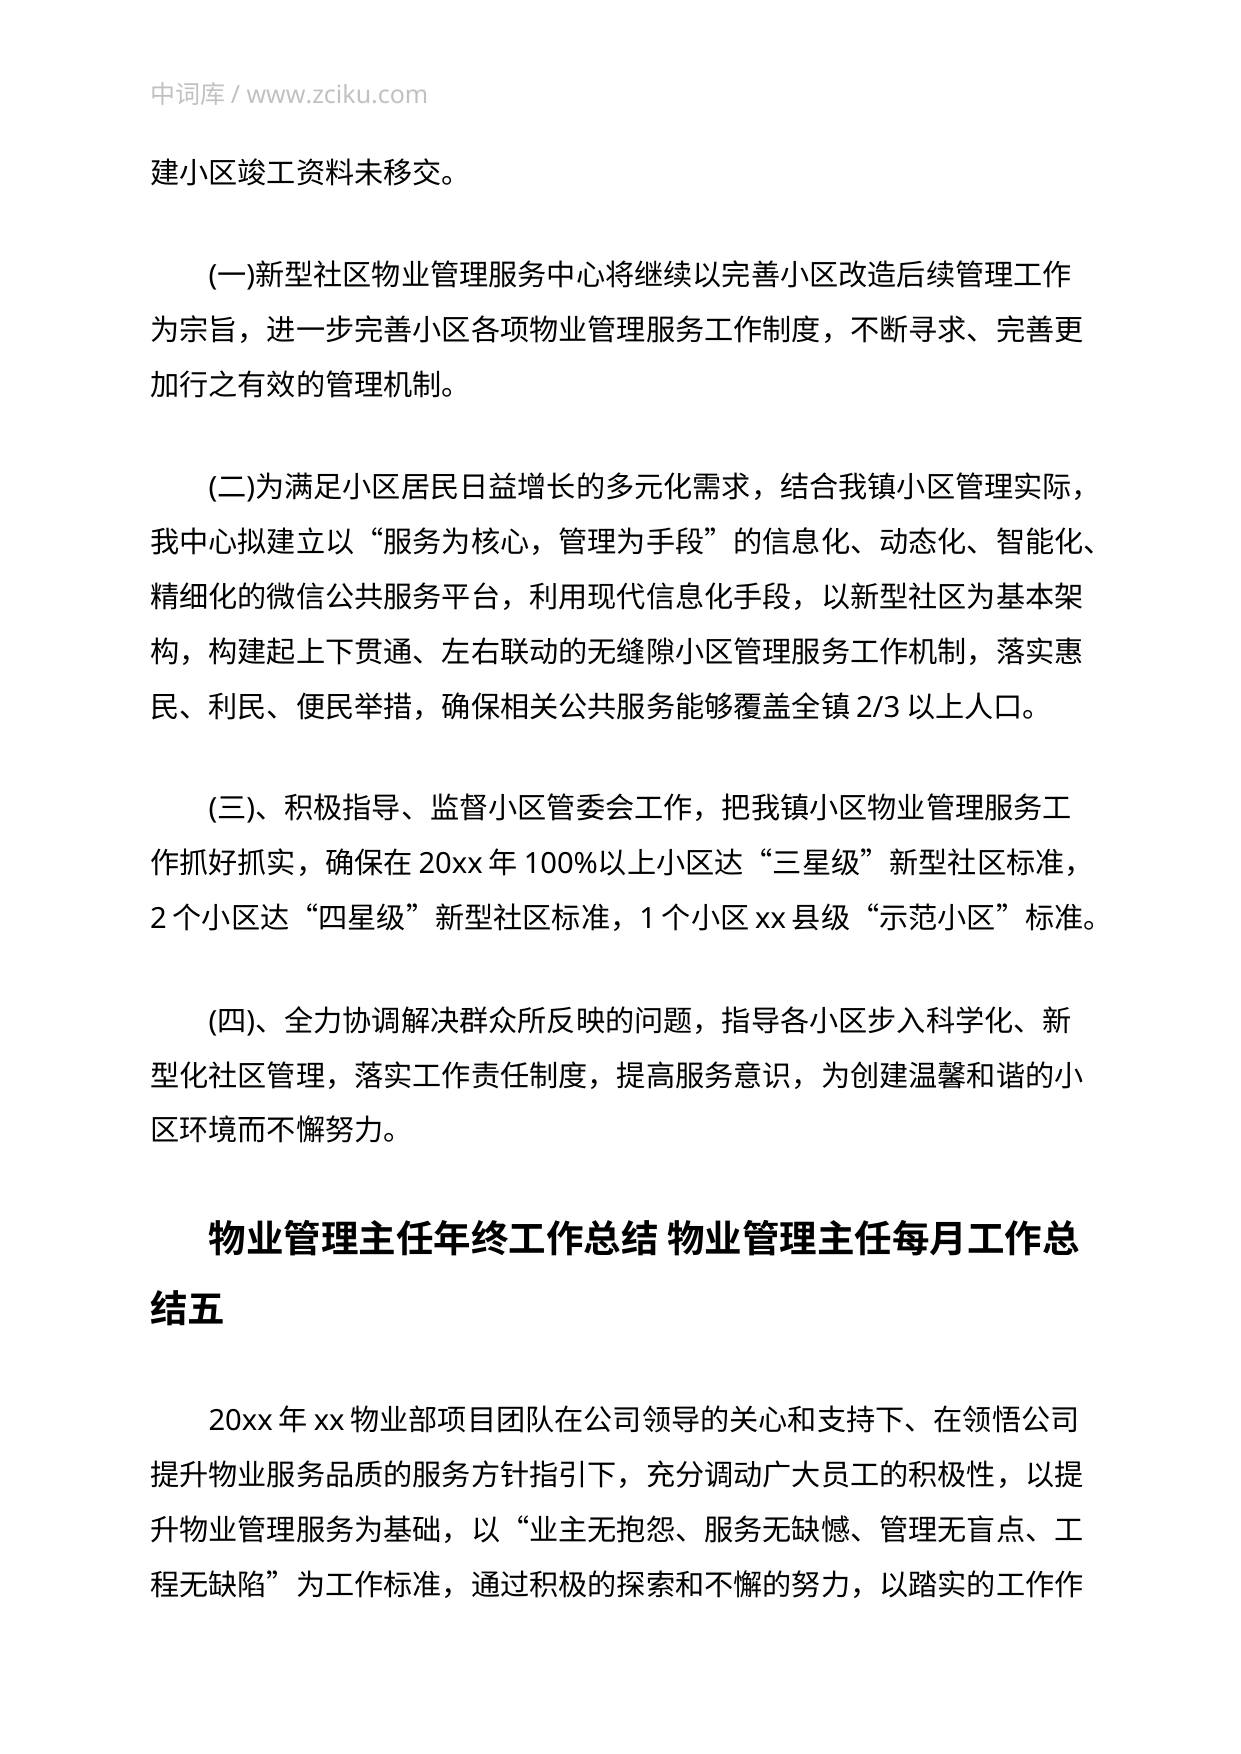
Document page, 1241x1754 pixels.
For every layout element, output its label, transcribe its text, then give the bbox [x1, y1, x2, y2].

text (二)为满足小区居民日益增长的多元化需求，结合我镇小区管理实际，我中心拟建立以“服务为核心，管理为手段”的信息化、动态化、智能化、精细化的微信公共服务平台，利用现代信息化手段，以新型社区为基本架构，构建起上下贯通、左右联动的无缝隙小区管理服务工作机制，落实惠民、利民、便民举措，确保相关公共服务能够覆盖全镇2/3以上人口。 [150, 463, 1090, 726]
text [150, 1397, 1090, 1604]
text (三)、积极指导、监督小区管委会工作，把我镇小区物业管理服务工作抓好抓实，确保在20xx年100%以上小区达“三星级”新型社区标准，2个小区达“四星级”新型社区标准，1个小区xx县级“示范小区”标准。 [150, 785, 1090, 937]
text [150, 150, 1090, 192]
text (四)、全力协调解决群众所反映的问题，指导各小区步入科学化、新型化社区管理，落实工作责任制度，提高服务意识，为创建温馨和谐的小区环境而不懈努力。 [150, 997, 1090, 1149]
text (一)新型社区物业管理服务中心将继续以完善小区改造后续管理工作为宗旨，进一步完善小区各项物业管理服务工作制度，不断寻求、完善更加行之有效的管理机制。 [150, 252, 1090, 404]
text 物业管理主任年终工作总结 物业管理主任每月工作总结五 [150, 1209, 1090, 1333]
